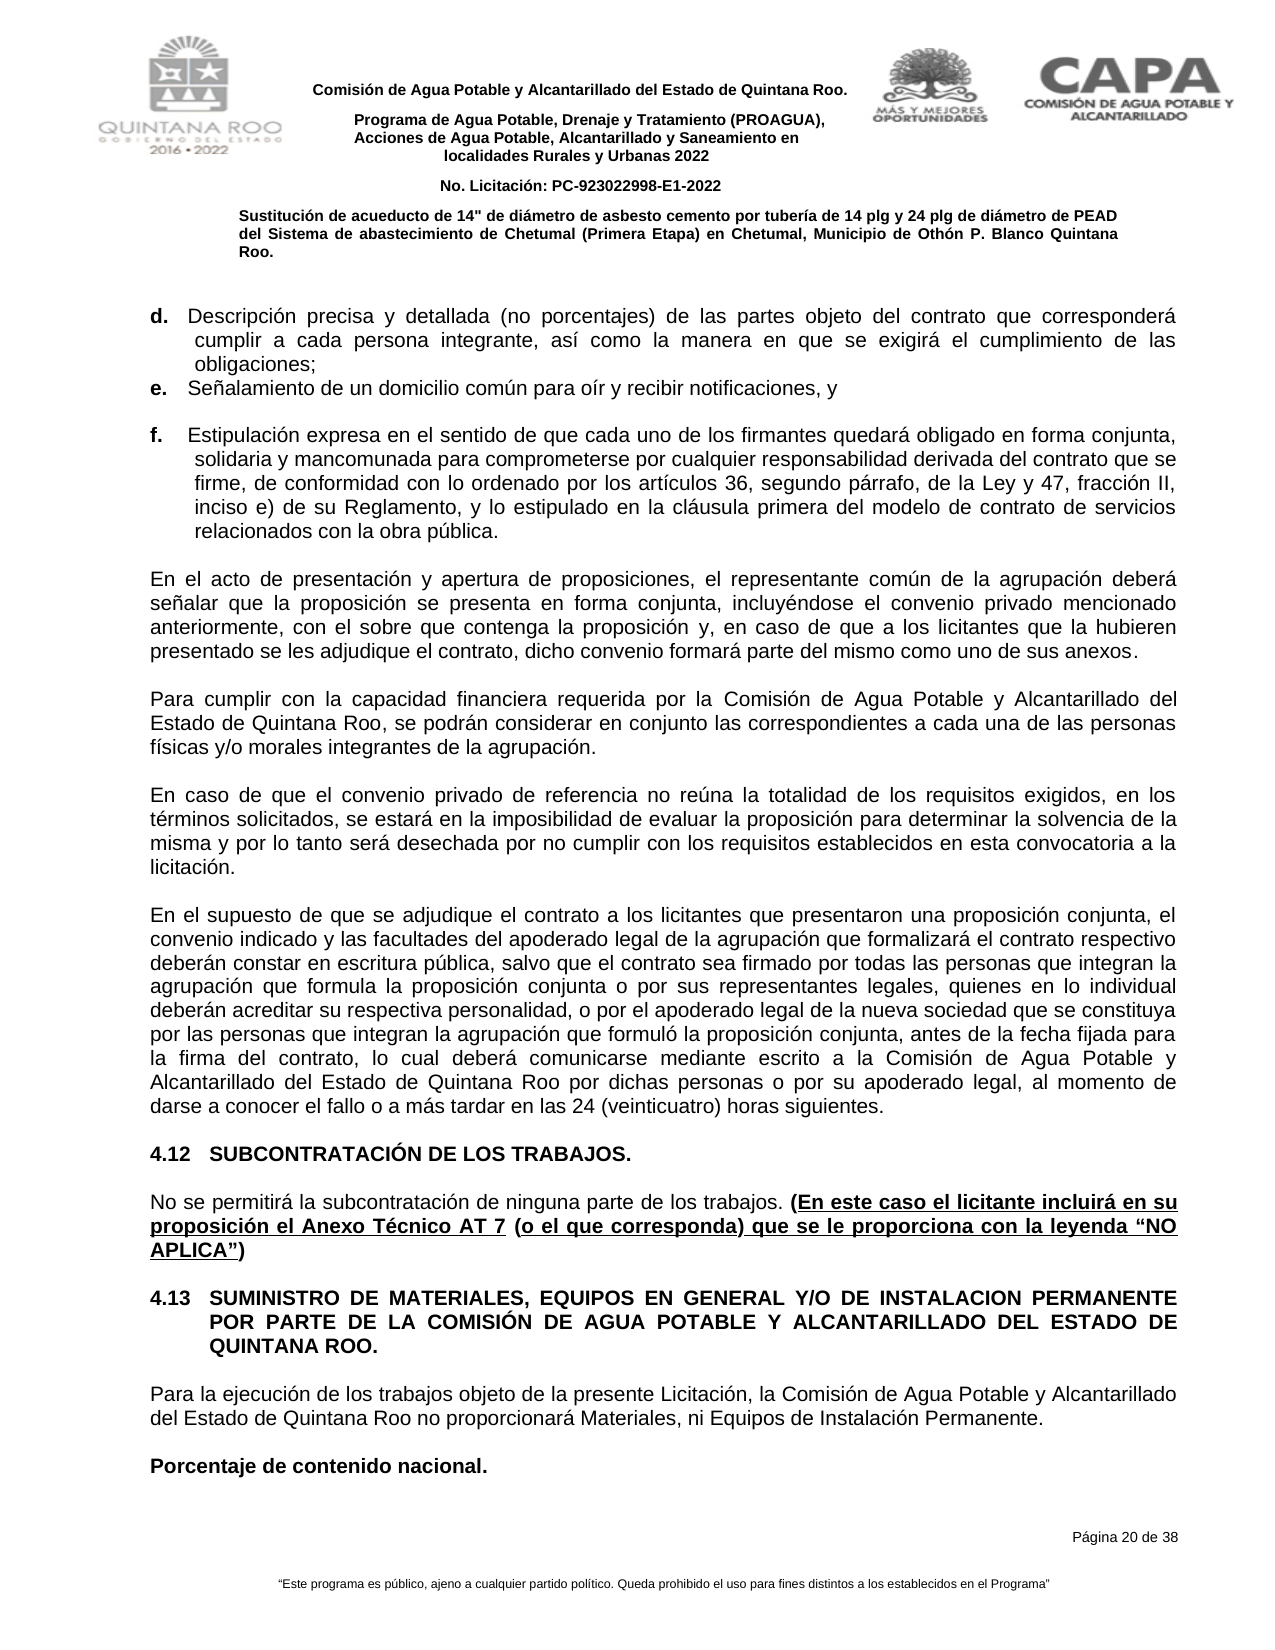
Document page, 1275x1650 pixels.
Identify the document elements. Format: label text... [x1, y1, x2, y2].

text 4.12 SUBCONTRATACIÓN DE LOS TRABAJOS. [150, 1142, 1178, 1166]
text En caso de que el convenio privado de referencia no reúna la totalidad de los requisitos exigidos, en los términos solicitados, se estará en la imposibilidad de evaluar la proposición para determinar la solvencia de la misma y por lo tanto será desechada por no cumplir con los requisitos establecidos en esta convocatoria a la licitación. [150, 783, 1178, 878]
list Señalamiento de un domicilio común para oír y recibir notificaciones, y [150, 375, 1178, 399]
list Estipulación expresa en el sentido de que cada uno de los firmantes quedará obligado en forma conjunta, solidaria y mancomunada para comprometerse por cualquier responsabilidad derivada del contrato que se firme, de conformidad con lo ordenado por los artículos 36, segundo párrafo, de la Ley y 47, fracción II, inciso e) de su Reglamento, y lo estipulado en la cláusula primera del modelo de contrato de servicios relacionados con la obra pública. [150, 423, 1178, 543]
text No se permitirá la subcontratación de ninguna parte de los trabajos. (En este caso el licitante incluirá en su proposición el Anexo Técnico AT 7 (o el que corresponda) que se le proporciona con la leyenda “NO APLICA”) [150, 1190, 1178, 1262]
text En el acto de presentación y apertura de proposiciones, el representante común de la agrupación deberá señalar que la proposición se presenta en forma conjunta, incluyéndose el convenio privado mencionado anteriormente, con el sobre que contenga la proposición y, en caso de que a los licitantes que la hubieren presentado se les adjudique el contrato, dicho convenio formará parte del mismo como uno de sus anexos. [150, 567, 1178, 663]
text Para cumplir con la capacidad financiera requerida por la Comisión de Agua Potable y Alcantarillado del Estado de Quintana Roo, se podrán considerar en conjunto las correspondientes a cada una de las personas físicas y/o morales integrantes de la agrupación. [150, 687, 1178, 759]
picture [92, 4, 1238, 175]
text En el supuesto de que se adjudique el contrato a los licitantes que presentaron una proposición conjunta, el convenio indicado y las facultades del apoderado legal de la agrupación que formalizará el contrato respectivo deberán constar en escritura pública, salvo que el contrato sea firmado por todas las personas que integran la agrupación que formula la proposición conjunta o por sus representantes legales, quienes en lo individual deberán acreditar su respectiva personalidad, o por el apoderado legal de la nueva sociedad que se constituya por las personas que integran la agrupación que formuló la proposición conjunta, antes de la fecha fijada para la firma del contrato, lo cual deberá comunicarse mediante escrito a la Comisión de Agua Potable y Alcantarillado del Estado de Quintana Roo por dichas personas o por su apoderado legal, al momento de darse a conocer el fallo o a más tardar en las 24 (veinticuatro) horas siguientes. [150, 902, 1178, 1118]
list Descripción precisa y detallada (no porcentajes) de las partes objeto del contrato que corresponderá cumplir a cada persona integrante, así como la manera en que se exigirá el cumplimiento de las obligaciones; [150, 303, 1178, 375]
text Para la ejecución de los trabajos objeto de la presente Licitación, la Comisión de Agua Potable y Alcantarillado del Estado de Quintana Roo no proporcionará Materiales, ni Equipos de Instalación Permanente. [150, 1382, 1178, 1429]
text Porcentaje de contenido nacional. [150, 1453, 1178, 1477]
text 4.13 SUMINISTRO DE MATERIALES, EQUIPOS EN GENERAL Y/O DE INSTALACION PERMANENTE POR PARTE DE LA COMISIÓN DE AGUA POTABLE Y ALCANTARILLADO DEL ESTADO DE QUINTANA ROO. [150, 1286, 1178, 1358]
